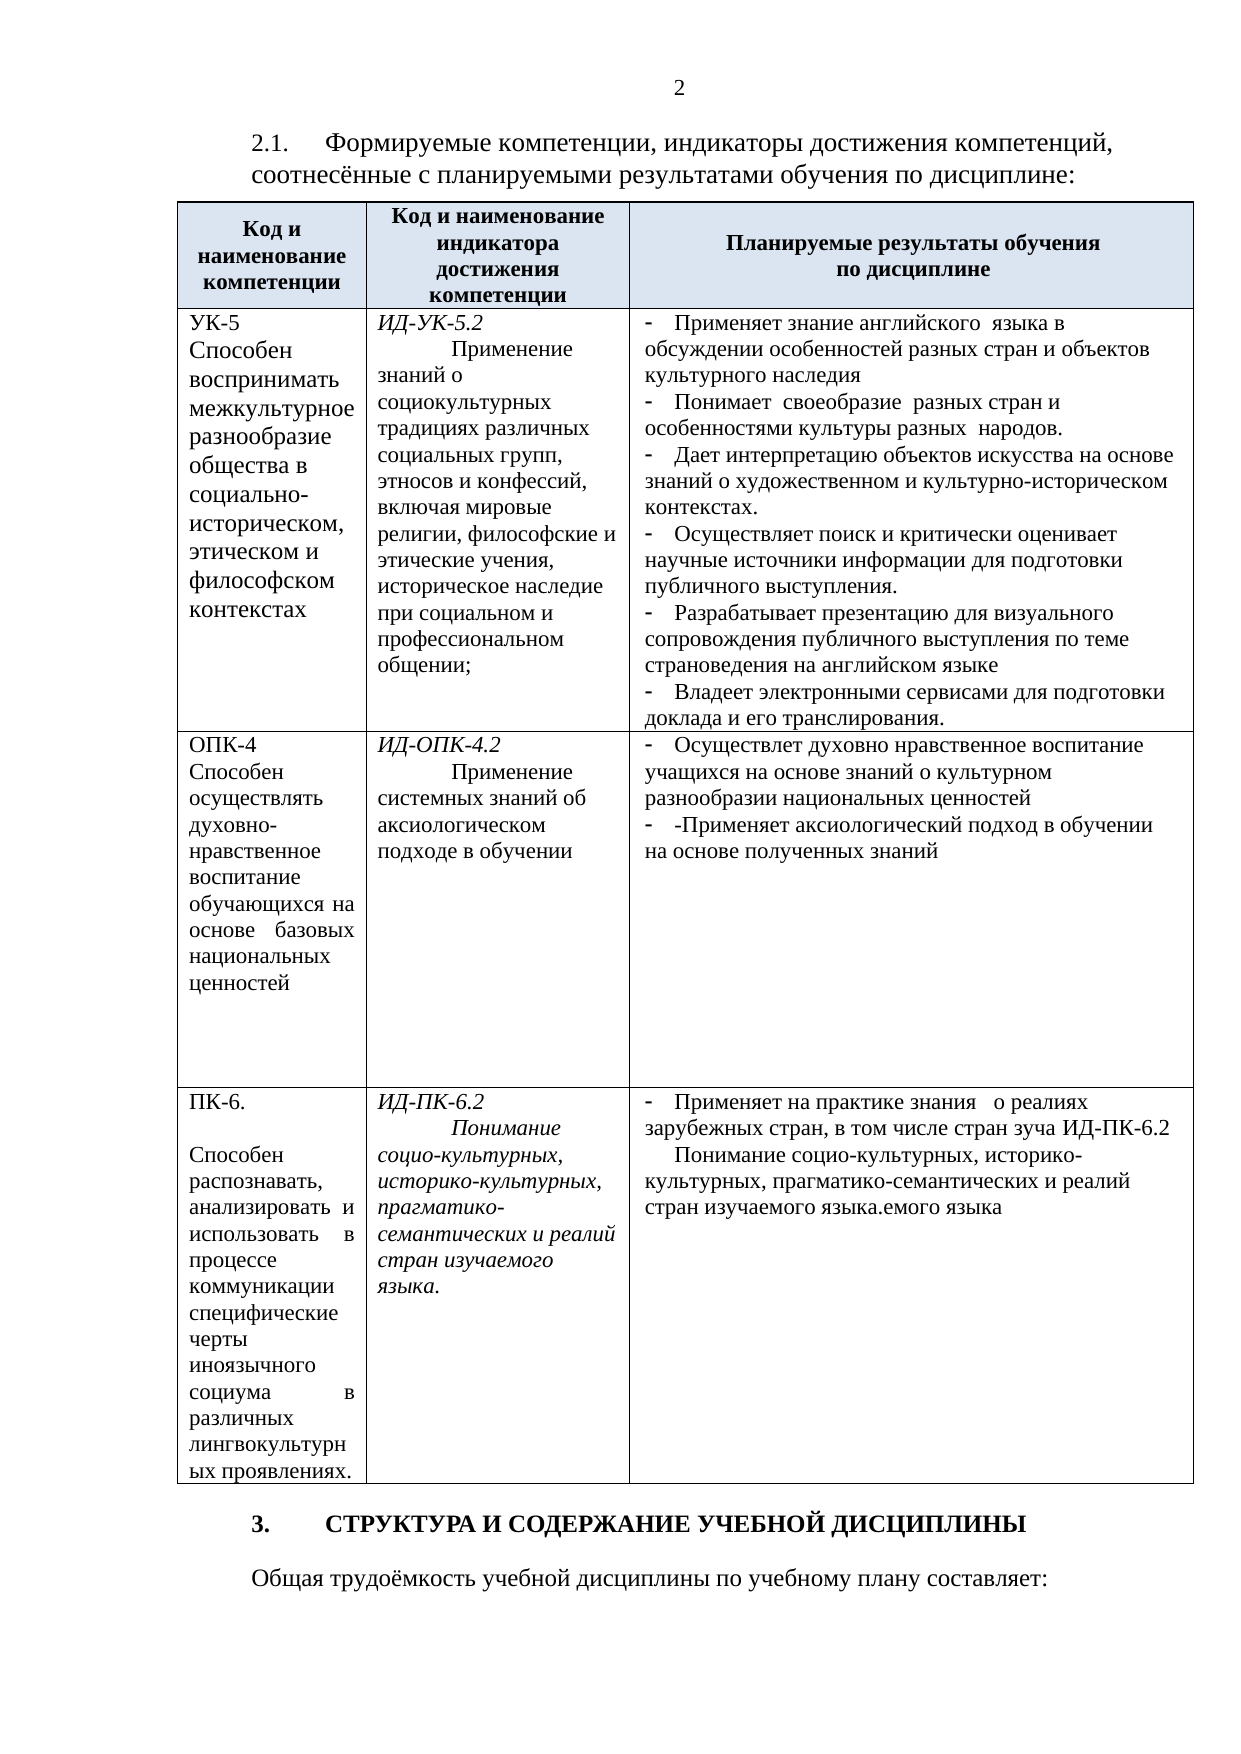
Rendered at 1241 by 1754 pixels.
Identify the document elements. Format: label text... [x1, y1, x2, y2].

list Общая трудоёмкость учебной дисциплины по учебному плану составляет: [177, 1563, 1181, 1592]
table_cell ИД-ОПК-4.2 Применение системных знаний об аксиологическом подходе в обучении [367, 732, 629, 1087]
table_cell ИД-УК-5.2 Применение знаний о социокультурных традициях различных социальных групп, этносов и конфессий, включая мировые религии, философские и этические учения, историческое наследие при социальном и профессиональном общении; [367, 309, 629, 731]
table_cell Применяет на практике знания о реалиях зарубежных стран, в том числе стран зуча ИД-ПК-6.2 Понимание социо-культурных, историко-культурных, прагматико-семантических и реалий стран изучаемого языка.емого языка [630, 1088, 1193, 1483]
table_cell Применяет знание английского языка в обсуждении особенностей разных стран и объектов культурного наследия Понимает своеобразие разных стран и особенностями культуры разных народов. Дает интерпретацию объектов искусства на основе знаний о художественном и культурно-историческом контекстах. Осуществляет поиск и критически оценивает научные источники информации для подготовки публичного выступления. Разрабатывает презентацию для визуального сопровождения публичного выступления по теме страноведения на английском языке Владеет электронными сервисами для подготовки доклада и его транслирования. [630, 309, 1193, 731]
table_cell ОПК-4 Способен осуществлять духовно-нравственное воспитание обучающихся на основе базовых национальных ценностей [178, 732, 366, 1087]
subtitle СТРУКТУРА И СОДЕРЖАНИЕ УЧЕБНОЙ ДИСЦИПЛИНЫ [251, 1509, 1181, 1538]
table_cell Осуществлет духовно нравственное воспитание учащихся на основе знаний о культурном разнообразии национальных ценностей -Применяет аксиологический подход в обучении на основе полученных знаний [630, 732, 1193, 1087]
subtitle Формируемые компетенции, индикаторы достижения компетенций, соотнесённые с планируемыми результатами обучения по дисциплине: [251, 127, 1181, 189]
table_cell УК-5 Способен воспринимать межкультурное разнообразие общества в социально-историческом, этическом и философском контекстах [178, 309, 366, 731]
table_header Код и наименование индикатора достижения компетенции [367, 203, 629, 308]
table_header Код и наименование компетенции [178, 203, 366, 308]
table_cell ИД-ПК-6.2 Понимание социо-культурных, историко-культурных, прагматико-семантических и реалий стран изучаемого языка. [367, 1088, 629, 1483]
table_header Планируемые результаты обучения по дисциплине [630, 203, 1193, 308]
table_cell ПК-6. Способен распознавать, анализировать и использовать в процессе коммуникации специфические черты иноязычного социума в различных лингвокультурных проявлениях. [178, 1088, 366, 1483]
